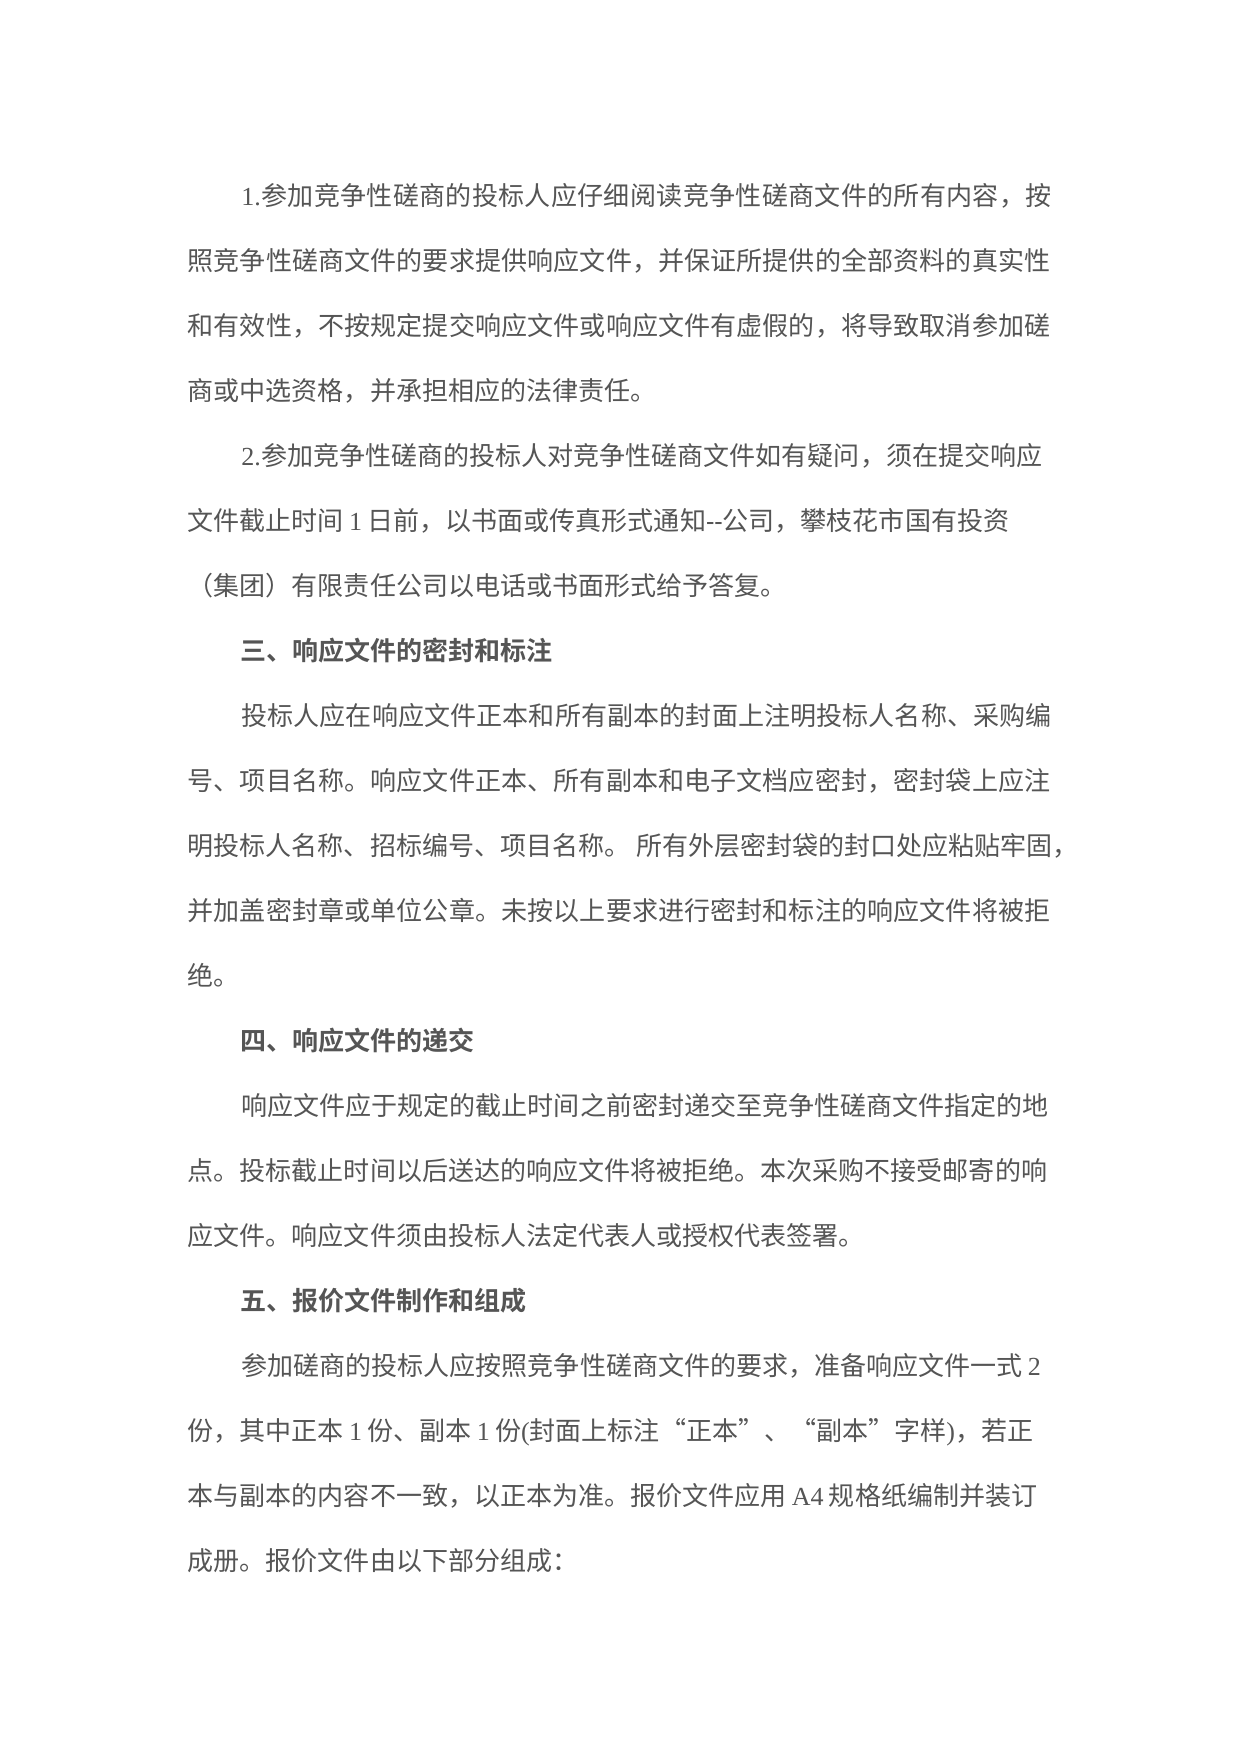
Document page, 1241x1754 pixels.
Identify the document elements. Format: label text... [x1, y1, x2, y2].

text 响应文件应于规定的截止时间之前密封递交至竞争性磋商文件指定的地点。投标截止时间以后送达的响应文件将被拒绝。本次采购不接受邮寄的响应文件。响应文件须由投标人法定代表人或授权代表签署。 [187, 1072, 1053, 1267]
text 参加磋商的投标人应按照竞争性磋商文件的要求，准备响应文件一式2份，其中正本1份、副本1份(封面上标注“正本”、“副本”字样)，若正本与副本的内容不一致，以正本为准。报价文件应用A4规格纸编制并装订成册。报价文件由以下部分组成： [187, 1332, 1053, 1592]
subtitle 三、响应文件的密封和标注 [187, 617, 1053, 682]
text 2.参加竞争性磋商的投标人对竞争性磋商文件如有疑问，须在提交响应文件截止时间1日前，以书面或传真形式通知--公司，攀枝花市国有投资（集团）有限责任公司以电话或书面形式给予答复。 [187, 422, 1053, 617]
text 投标人应在响应文件正本和所有副本的封面上注明投标人名称、采购编号、项目名称。响应文件正本、所有副本和电子文档应密封，密封袋上应注明投标人名称、招标编号、项目名称。 所有外层密封袋的封口处应粘贴牢固，并加盖密封章或单位公章。未按以上要求进行密封和标注的响应文件将被拒绝。 [187, 682, 1053, 1007]
subtitle 四、响应文件的递交 [187, 1007, 1053, 1072]
subtitle 五、报价文件制作和组成 [187, 1267, 1053, 1332]
text 1.参加竞争性磋商的投标人应仔细阅读竞争性磋商文件的所有内容，按照竞争性磋商文件的要求提供响应文件，并保证所提供的全部资料的真实性和有效性，不按规定提交响应文件或响应文件有虚假的，将导致取消参加磋商或中选资格，并承担相应的法律责任。 [187, 162, 1053, 422]
